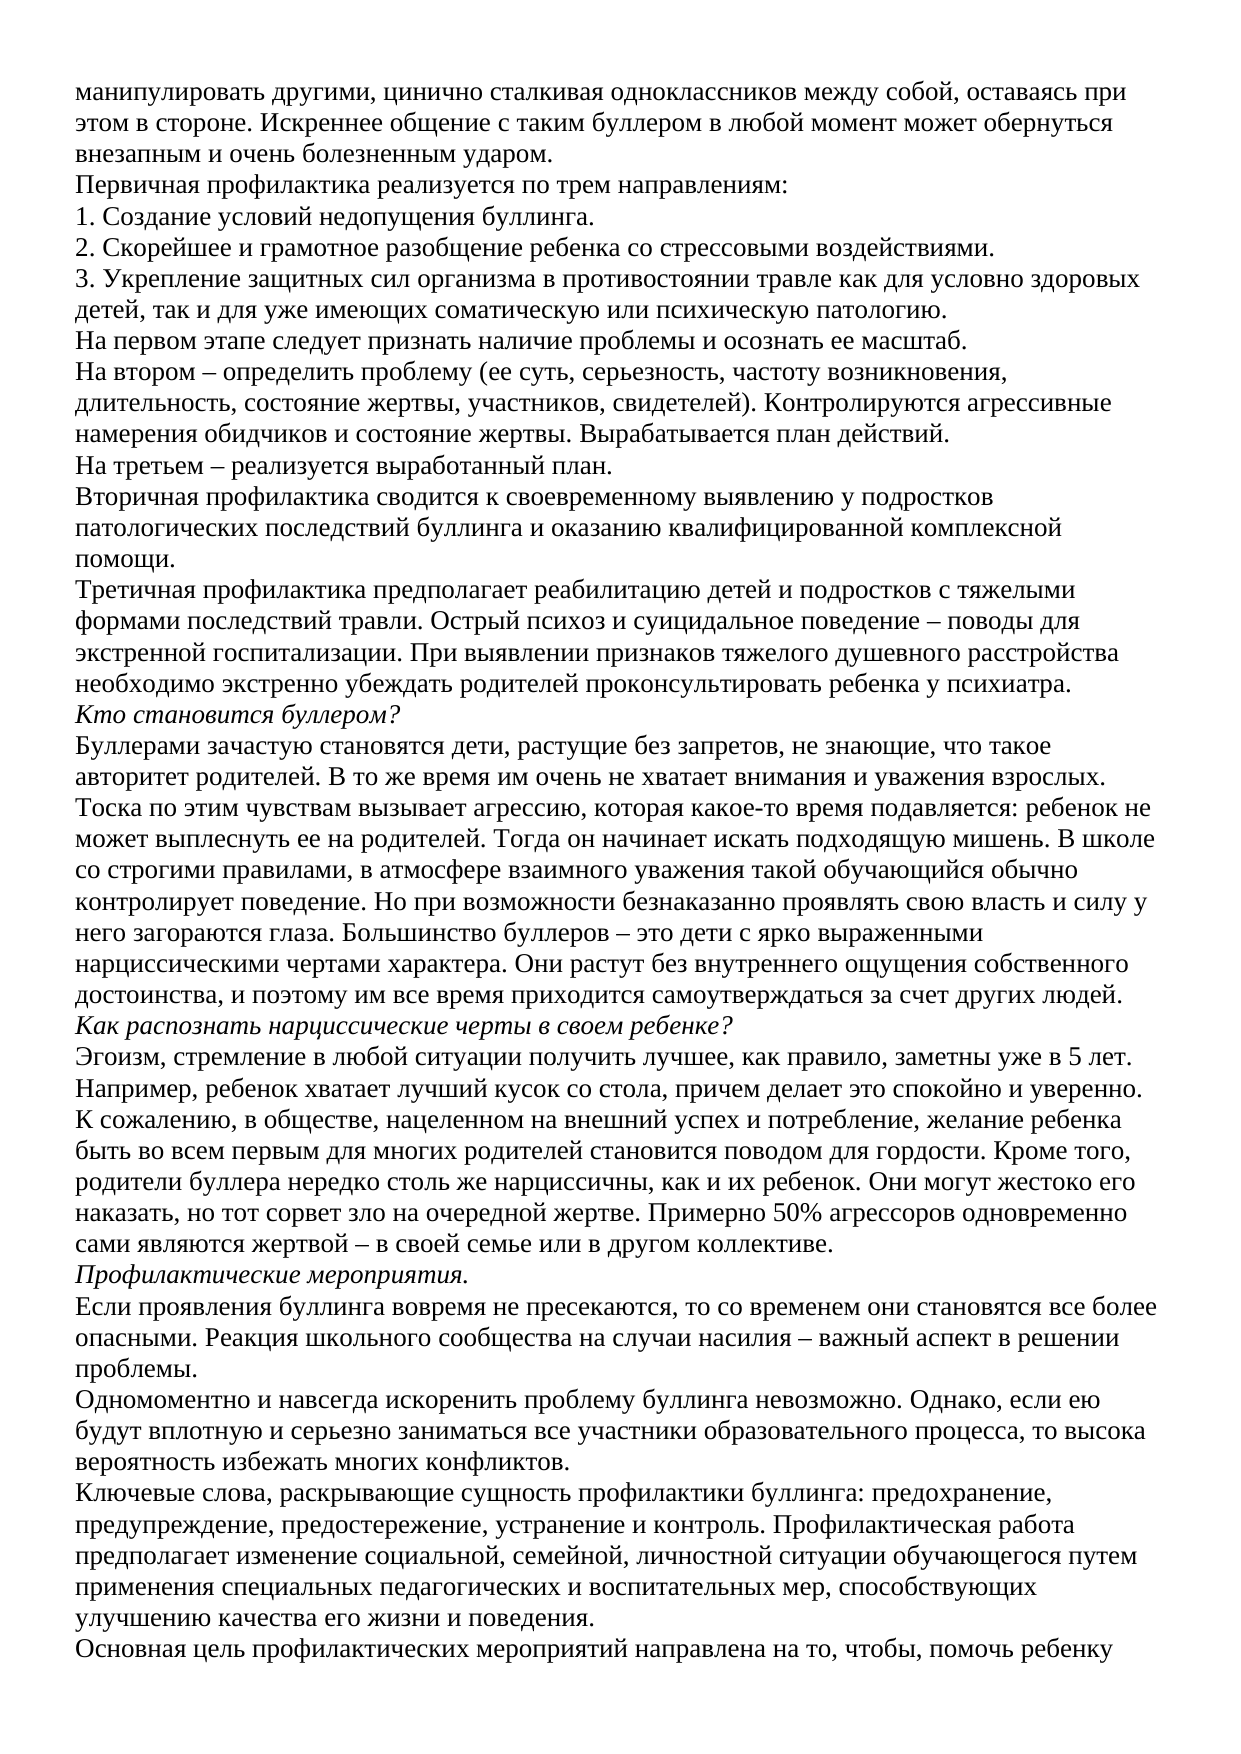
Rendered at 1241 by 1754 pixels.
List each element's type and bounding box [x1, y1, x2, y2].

text [75, 75, 1165, 1663]
